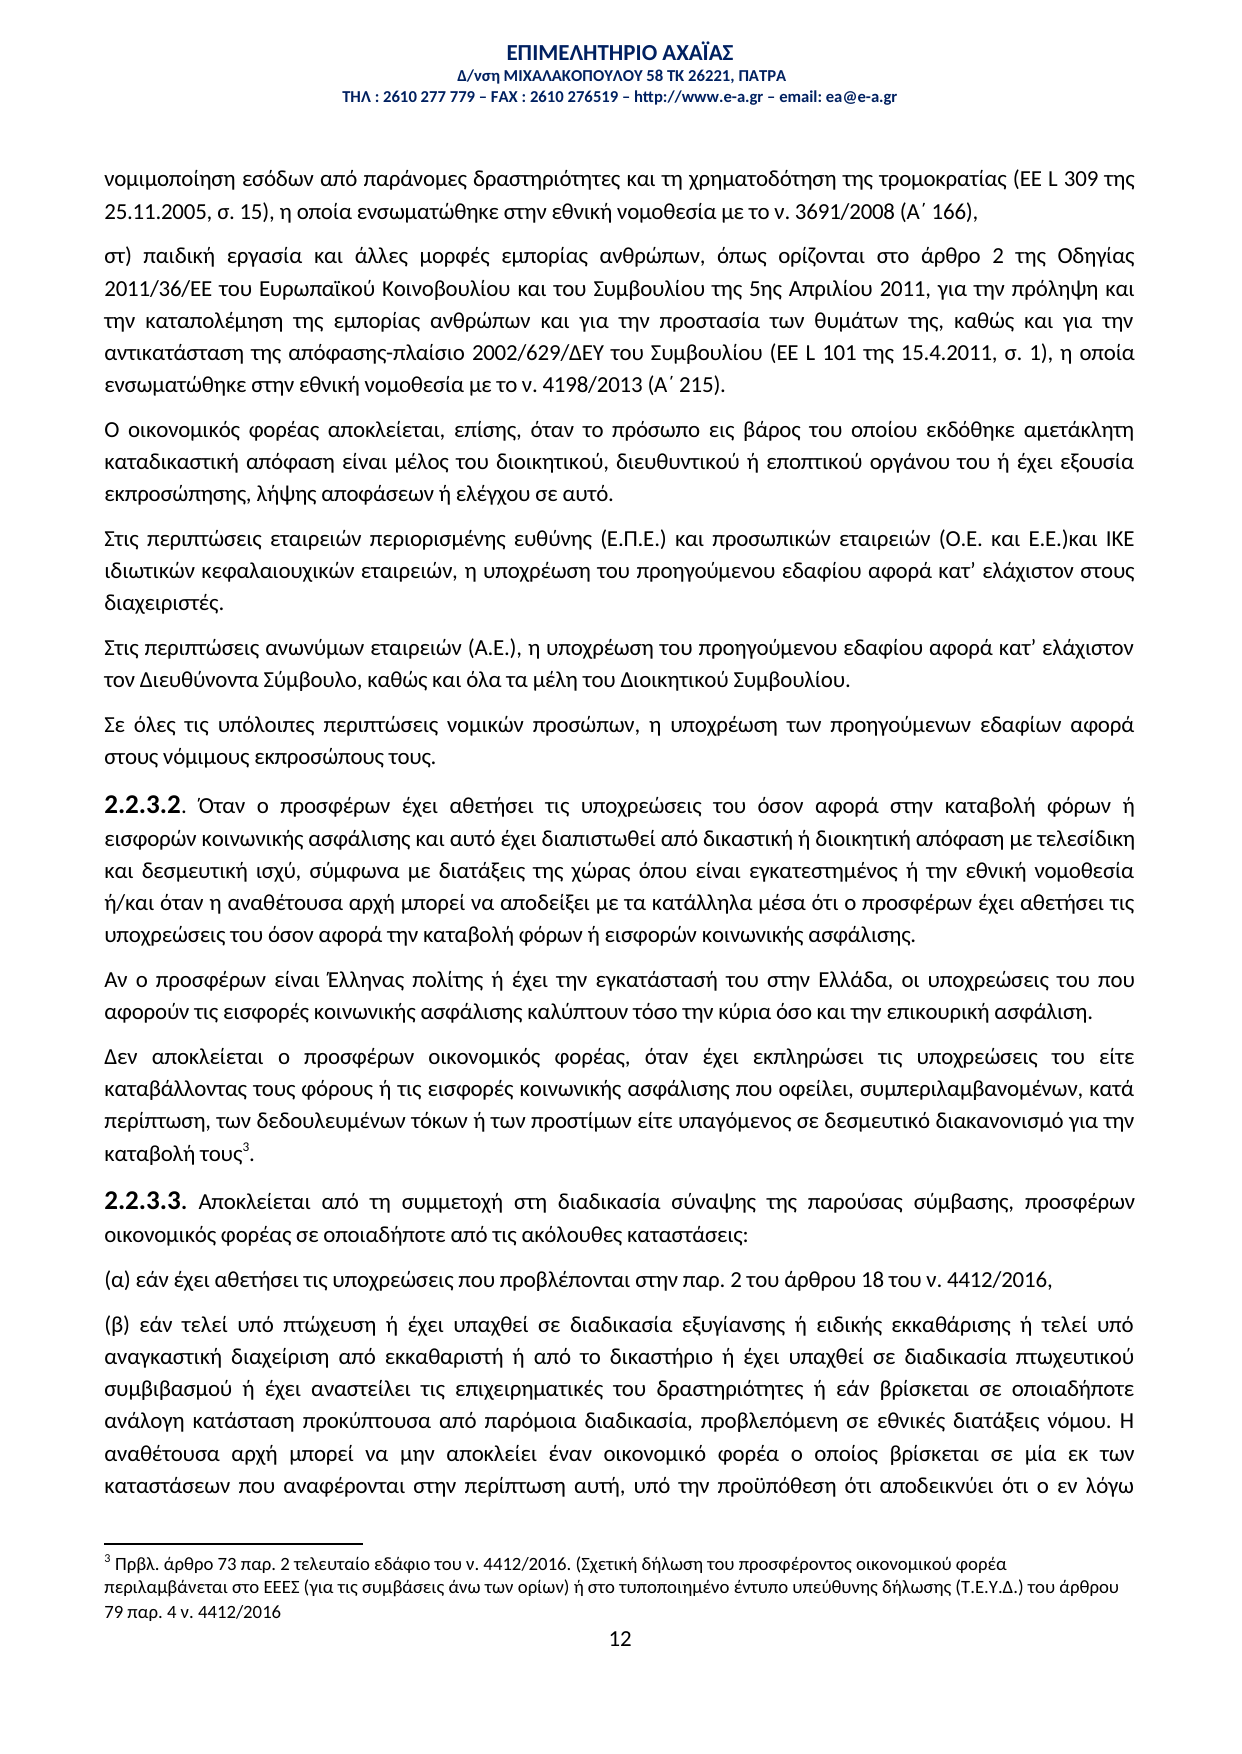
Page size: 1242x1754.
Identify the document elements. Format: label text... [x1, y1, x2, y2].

text Στις περιπτώσεις εταιρειών περιορισμένης ευθύνης (Ε.Π.Ε.) και προσωπικών εταιρειών (Ο.Ε. και Ε.Ε.)και IKE ιδιωτικών κεφαλαιουχικών εταιρειών, η υποχρέωση του προηγούμενου εδαφίου αφορά κατ’ ελάχιστον στους διαχειριστές. [104, 524, 1135, 616]
text Αν ο προσφέρων είναι Έλληνας πολίτης ή έχει την εγκατάστασή του στην Ελλάδα, οι υποχρεώσεις του που αφορούν τις εισφορές κοινωνικής ασφάλισης καλύπτουν τόσο την κύρια όσο και την επικουρική ασφάλιση. [104, 965, 1135, 1025]
text Σε όλες τις υπόλοιπες περιπτώσεις νομικών προσώπων, η υποχρέωση των προηγούμενων εδαφίων αφορά στους νόμιμους εκπροσώπους τους. [104, 710, 1135, 770]
text 2.2.3.3. Αποκλείεται από τη συμμετοχή στη διαδικασία σύναψης της παρούσας σύμβασης, προσφέρων οικονομικός φορέας σε οποιαδήποτε από τις ακόλουθες καταστάσεις: [104, 1183, 1135, 1248]
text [104, 1310, 1135, 1499]
text Δεν αποκλείεται ο προσφέρων οικονομικός φορέας, όταν έχει εκπληρώσει τις υποχρεώσεις του είτε καταβάλλοντας τους φόρους ή τις εισφορές κοινωνικής ασφάλισης που οφείλει, συμπεριλαμβανομένων, κατά περίπτωση, των δεδουλευμένων τόκων ή των προστίμων είτε υπαγόμενος σε δεσμευτικό διακανονισμό για την καταβολή τους. [104, 1042, 1135, 1167]
text Στις περιπτώσεις ανωνύμων εταιρειών (Α.Ε.), η υποχρέωση του προηγούμενου εδαφίου αφορά κατ’ ελάχιστον τον Διευθύνοντα Σύμβουλο, καθώς και όλα τα μέλη του Διοικητικού Συμβουλίου. [104, 633, 1135, 693]
text (α) εάν έχει αθετήσει τις υποχρεώσεις που προβλέπονται στην παρ. 2 του άρθρου 18 του ν. 4412/2016, [104, 1265, 1135, 1293]
text στ) παιδική εργασία και άλλες μορφές εμπορίας ανθρώπων, όπως ορίζονται στο άρθρο 2 της Οδηγίας 2011/36/ΕΕ του Ευρωπαϊκού Κοινοβουλίου και του Συμβουλίου της 5ης Απριλίου 2011, για την πρόληψη και την καταπολέμηση της εμπορίας ανθρώπων και για την προστασία των θυμάτων της, καθώς και για την αντικατάσταση της απόφασης-πλαίσιο 2002/629/ΔΕΥ του Συμβουλίου (ΕΕ L 101 της 15.4.2011, σ. 1), η οποία ενσωματώθηκε στην εθνική νομοθεσία με το ν. 4198/2013 (Α΄ 215). [104, 241, 1135, 398]
text 2.2.3.2. Όταν ο προσφέρων έχει αθετήσει τις υποχρεώσεις του όσον αφορά στην καταβολή φόρων ή εισφορών κοινωνικής ασφάλισης και αυτό έχει διαπιστωθεί από δικαστική ή διοικητική απόφαση με τελεσίδικη και δεσμευτική ισχύ, σύμφωνα με διατάξεις της χώρας όπου είναι εγκατεστημένος ή την εθνική νομοθεσία ή/και όταν η αναθέτουσα αρχή μπορεί να αποδείξει με τα κατάλληλα μέσα ότι ο προσφέρων έχει αθετήσει τις υποχρεώσεις του όσον αφορά την καταβολή φόρων ή εισφορών κοινωνικής ασφάλισης. [104, 787, 1135, 948]
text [104, 164, 1135, 225]
text Ο οικονομικός φορέας αποκλείεται, επίσης, όταν το πρόσωπο εις βάρος του οποίου εκδόθηκε αμετάκλητη καταδικαστική απόφαση είναι μέλος του διοικητικού, διευθυντικού ή εποπτικού οργάνου του ή έχει εξουσία εκπροσώπησης, λήψης αποφάσεων ή ελέγχου σε αυτό. [104, 415, 1135, 507]
